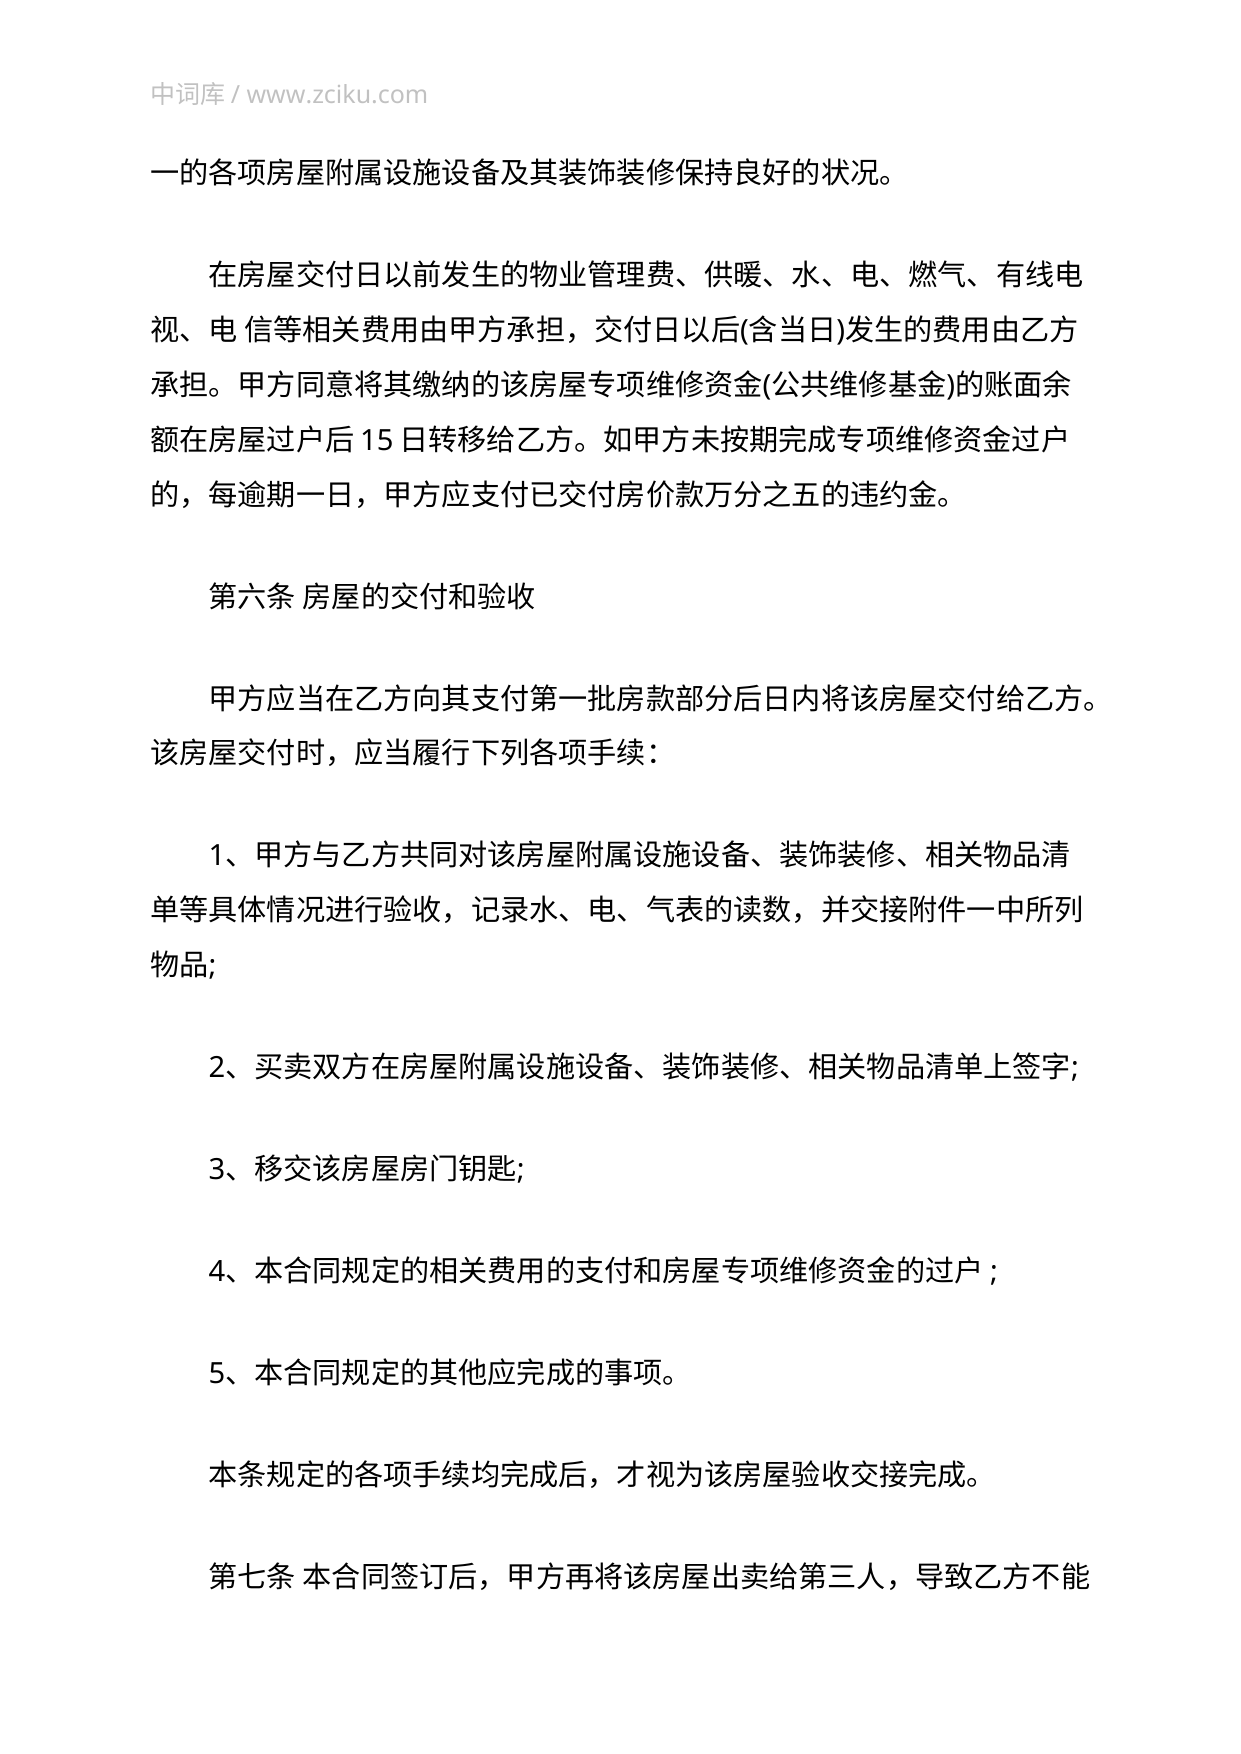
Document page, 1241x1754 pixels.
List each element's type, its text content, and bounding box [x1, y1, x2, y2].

text 2、买卖双方在房屋附属设施设备、装饰装修、相关物品清单上签字; [150, 1044, 1090, 1086]
text 在房屋交付日以前发生的物业管理费、供暖、水、电、燃气、有线电视、电 信等相关费用由甲方承担，交付日以后(含当日)发生的费用由乙方承担。甲方同意将其缴纳的该房屋专项维修资金(公共维修基金)的账面余额在房屋过户后15日转移给乙方。如甲方未按期完成专项维修资金过户的，每逾期一日，甲方应支付已交付房价款万分之五的违约金。 [150, 252, 1090, 514]
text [150, 150, 1090, 192]
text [150, 1553, 1090, 1596]
text 第六条 房屋的交付和验收 [150, 573, 1090, 616]
text 1、甲方与乙方共同对该房屋附属设施设备、装饰装修、相关物品清单等具体情况进行验收，记录水、电、气表的读数，并交接附件一中所列物品; [150, 832, 1090, 984]
text 甲方应当在乙方向其支付第一批房款部分后日内将该房屋交付给乙方。该房屋交付时，应当履行下列各项手续： [150, 675, 1090, 772]
text 3、移交该房屋房门钥匙; [150, 1146, 1090, 1188]
text 本条规定的各项手续均完成后，才视为该房屋验收交接完成。 [150, 1452, 1090, 1494]
text 5、本合同规定的其他应完成的事项。 [150, 1350, 1090, 1392]
text 4、本合同规定的相关费用的支付和房屋专项维修资金的过户 ; [150, 1248, 1090, 1290]
